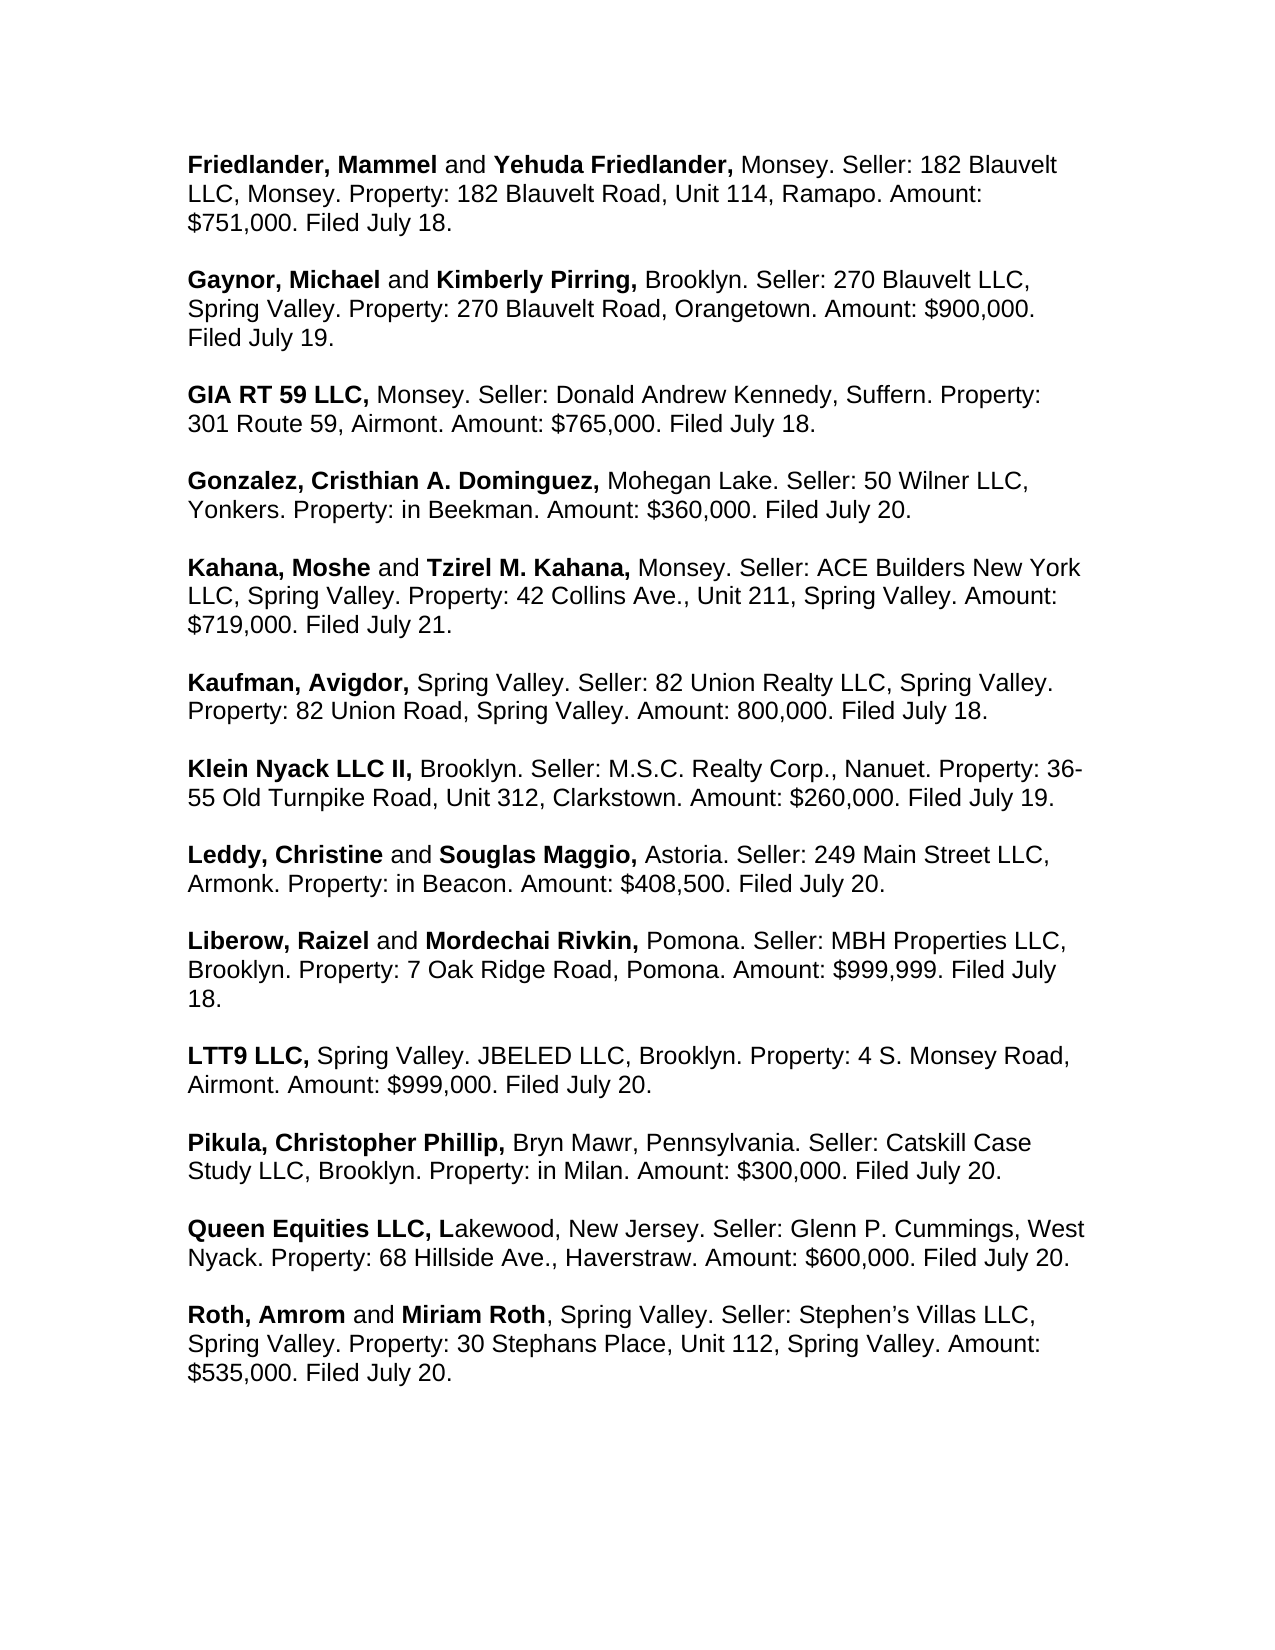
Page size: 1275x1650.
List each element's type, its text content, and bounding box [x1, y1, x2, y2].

text Pikula, Christopher Phillip, Bryn Mawr, Pennsylvania. Seller: Catskill Case Study LLC, Brooklyn. Property: in Milan. Amount: $300,000. Filed July 20. [187, 1127, 1087, 1185]
text Liberow, Raizel and Mordechai Rivkin, Pomona. Seller: MBH Properties LLC, Brooklyn. Property: 7 Oak Ridge Road, Pomona. Amount: $999,999. Filed July 18. [187, 926, 1087, 1012]
text LTT9 LLC, Spring Valley. JBELED LLC, Brooklyn. Property: 4 S. Monsey Road, Airmont. Amount: $999,000. Filed July 20. [187, 1041, 1087, 1099]
text Kahana, Moshe and Tzirel M. Kahana, Monsey. Seller: ACE Builders New York LLC, Spring Valley. Property: 42 Collins Ave., Unit 211, Spring Valley. Amount: $719,000. Filed July 21. [187, 552, 1087, 639]
text Gaynor, Michael and Kimberly Pirring, Brooklyn. Seller: 270 Blauvelt LLC, Spring Valley. Property: 270 Blauvelt Road, Orangetown. Amount: $900,000. Filed July 19. [187, 265, 1087, 351]
text Leddy, Christine and Souglas Maggio, Astoria. Seller: 249 Main Street LLC, Armonk. Property: in Beacon. Amount: $408,500. Filed July 20. [187, 840, 1087, 897]
text Friedlander, Mammel and Yehuda Friedlander, Monsey. Seller: 182 Blauvelt LLC, Monsey. Property: 182 Blauvelt Road, Unit 114, Ramapo. Amount: $751,000. Filed July 18. [187, 150, 1087, 236]
text GIA RT 59 LLC, Monsey. Seller: Donald Andrew Kennedy, Suffern. Property: 301 Route 59, Airmont. Amount: $765,000. Filed July 18. [187, 380, 1087, 437]
text Roth, Amrom and Miriam Roth, Spring Valley. Seller: Stephen’s Villas LLC, Spring Valley. Property: 30 Stephans Place, Unit 112, Spring Valley. Amount: $535,000. Filed July 20. [187, 1300, 1087, 1386]
text Klein Nyack LLC II, Brooklyn. Seller: M.S.C. Realty Corp., Nanuet. Property: 36-55 Old Turnpike Road, Unit 312, Clarkstown. Amount: $260,000. Filed July 19. [187, 754, 1087, 811]
text Queen Equities LLC, Lakewood, New Jersey. Seller: Glenn P. Cummings, West Nyack. Property: 68 Hillside Ave., Haverstraw. Amount: $600,000. Filed July 20. [187, 1214, 1087, 1271]
text Gonzalez, Cristhian A. Dominguez, Mohegan Lake. Seller: 50 Wilner LLC, Yonkers. Property: in Beekman. Amount: $360,000. Filed July 20. [187, 466, 1087, 524]
text Kaufman, Avigdor, Spring Valley. Seller: 82 Union Realty LLC, Spring Valley. Property: 82 Union Road, Spring Valley. Amount: 800,000. Filed July 18. [187, 667, 1087, 725]
